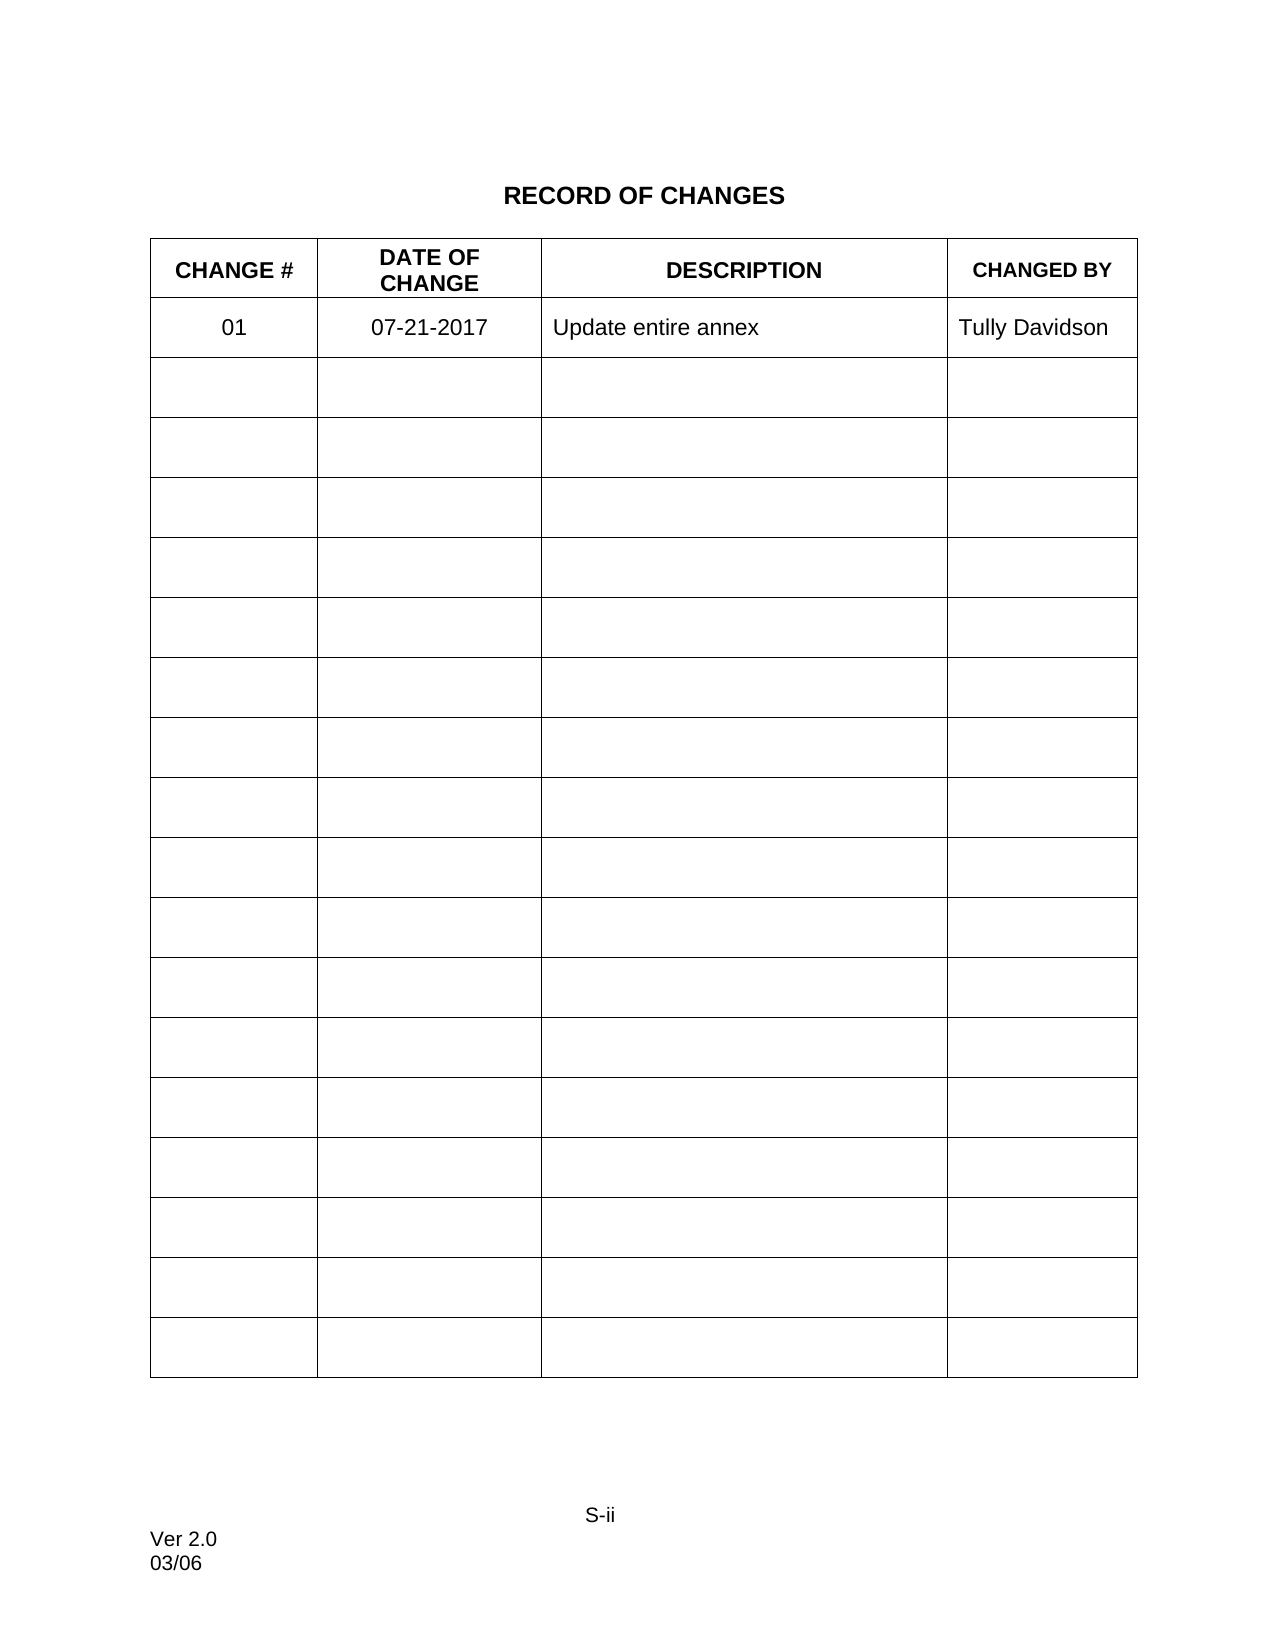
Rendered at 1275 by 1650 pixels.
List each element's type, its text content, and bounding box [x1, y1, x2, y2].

table_cell Tully Davidson [948, 298, 1137, 357]
table_cell [948, 658, 1137, 717]
table_cell [542, 358, 947, 417]
table_cell [542, 778, 947, 837]
table_cell [948, 898, 1137, 957]
table_cell 01 [151, 298, 317, 357]
table_cell [151, 598, 317, 657]
table_cell [151, 1018, 317, 1077]
table_cell [318, 1138, 541, 1197]
table_cell [318, 538, 541, 597]
table_cell [318, 1258, 541, 1317]
table_cell [948, 1198, 1137, 1257]
table_cell [318, 898, 541, 957]
table_cell [542, 1258, 947, 1317]
table_cell [318, 1018, 541, 1077]
table_cell [948, 538, 1137, 597]
table_cell DESCRIPTION [542, 239, 947, 297]
table_cell [151, 1138, 317, 1197]
table_cell [318, 778, 541, 837]
table_cell [151, 418, 317, 477]
table_cell [151, 358, 317, 417]
table_cell [318, 718, 541, 777]
table_cell [542, 1078, 947, 1137]
table_cell [948, 1258, 1137, 1317]
table_cell [948, 1078, 1137, 1137]
table_cell [542, 478, 947, 537]
table_cell [151, 838, 317, 897]
table_cell [948, 358, 1137, 417]
table_cell [948, 838, 1137, 897]
table_cell [151, 658, 317, 717]
table_cell [948, 598, 1137, 657]
table_cell [948, 418, 1137, 477]
table_cell [318, 478, 541, 537]
table_cell 07-21-2017 [318, 298, 541, 357]
table_cell [948, 1018, 1137, 1077]
table_cell [542, 898, 947, 957]
table_cell [542, 1138, 947, 1197]
table_cell [948, 1318, 1137, 1377]
table_cell [151, 898, 317, 957]
table_cell [151, 718, 317, 777]
table_cell [318, 1078, 541, 1137]
table_cell [542, 1198, 947, 1257]
table_cell [151, 778, 317, 837]
table_cell [542, 418, 947, 477]
table_header RECORD OF CHANGES [151, 176, 1138, 238]
table_cell [318, 658, 541, 717]
table_cell [542, 718, 947, 777]
table_cell [948, 1138, 1137, 1197]
table_cell [948, 778, 1137, 837]
table_cell [151, 1078, 317, 1137]
table_cell Update entire annex [542, 298, 947, 357]
table_cell [151, 478, 317, 537]
table_cell [948, 958, 1137, 1017]
table_cell [151, 1198, 317, 1257]
table_cell [151, 1318, 317, 1377]
table_cell [318, 358, 541, 417]
table_cell [318, 958, 541, 1017]
table_cell [542, 1318, 947, 1377]
table_cell [318, 418, 541, 477]
table_cell CHANGE # [151, 239, 317, 297]
table_cell [151, 538, 317, 597]
table_cell [542, 538, 947, 597]
table_cell CHANGED BY [948, 239, 1137, 297]
table_cell [151, 1258, 317, 1317]
table_cell [542, 598, 947, 657]
table_cell [318, 1198, 541, 1257]
table_cell [318, 1318, 541, 1377]
table_cell [542, 838, 947, 897]
table_cell [542, 958, 947, 1017]
table_cell DATE OF CHANGE [318, 239, 541, 297]
table_cell [318, 838, 541, 897]
table_cell [948, 478, 1137, 537]
table_cell [151, 958, 317, 1017]
table_cell [948, 718, 1137, 777]
table_cell [542, 658, 947, 717]
table_cell [318, 598, 541, 657]
table_cell [542, 1018, 947, 1077]
